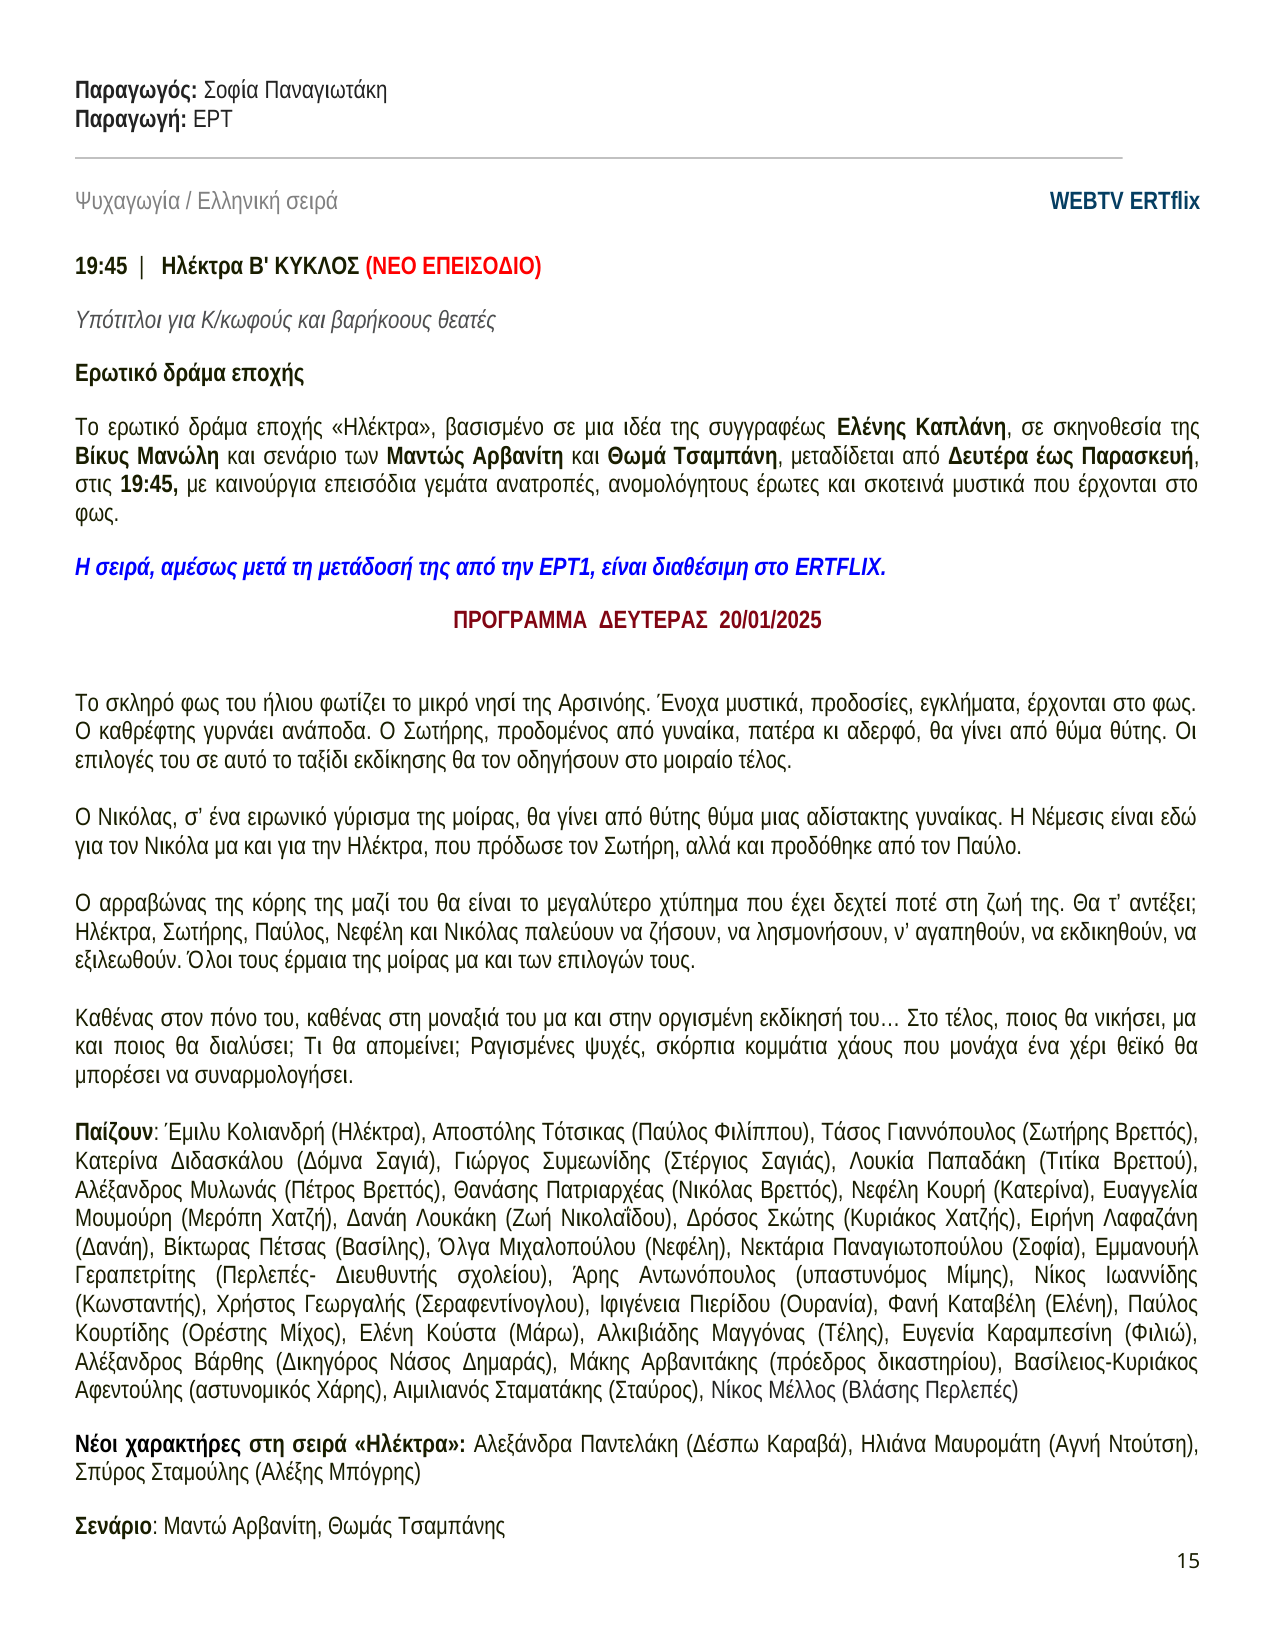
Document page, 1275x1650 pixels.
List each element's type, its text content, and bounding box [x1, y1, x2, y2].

text Το ερωτικό δράμα εποχής «Ηλέκτρα», βασισμένο σε μια ιδέα της συγγραφέως Ελένης Καπλάνη, σε σκηνοθεσία της Βίκυς Μανώλη και σενάριο των Μαντώς Αρβανίτη και Θωμά Τσαμπάνη, μεταδίδεται από Δευτέρα έως Παρασκευή, στις 19:45, με καινούργια επεισόδια γεμάτα ανατροπές, ανομολόγητους έρωτες και σκοτεινά μυστικά που έρχονται στο φως. [75, 412, 1200, 527]
text Παίζουν: Έμιλυ Κολιανδρή (Ηλέκτρα), Αποστόλης Τότσικας (Παύλος Φιλίππου), Τάσος Γιαννόπουλος (Σωτήρης Βρεττός), Κατερίνα Διδασκάλου (Δόμνα Σαγιά), Γιώργος Συμεωνίδης (Στέργιος Σαγιάς), Λουκία Παπαδάκη (Τιτίκα Βρεττού), Αλέξανδρος Μυλωνάς (Πέτρος Βρεττός), Θανάσης Πατριαρχέας (Νικόλας Βρεττός), Νεφέλη Κουρή (Κατερίνα), Ευαγγελία Μουμούρη (Μερόπη Χατζή), Δανάη Λουκάκη (Ζωή Νικολαΐδου), Δρόσος Σκώτης (Κυριάκος Χατζής), Ειρήνη Λαφαζάνη (Δανάη), Βίκτωρας Πέτσας (Βασίλης), Όλγα Μιχαλοπούλου (Νεφέλη), Νεκτάρια Παναγιωτοπούλου (Σοφία), Εμμανουήλ Γεραπετρίτης (Περλεπές- Διευθυντής σχολείου), Άρης Αντωνόπουλος (υπαστυνόμος Μίμης), Νίκος Ιωαννίδης (Κωνσταντής), Χρήστος Γεωργαλής (Σεραφεντίνογλου), Ιφιγένεια Πιερίδου (Ουρανία), Φανή Καταβέλη (Ελένη), Παύλος Κουρτίδης (Ορέστης Μίχος), Ελένη Κούστα (Μάρω), Αλκιβιάδης Μαγγόνας (Τέλης), Ευγενία Καραμπεσίνη (Φιλιώ), Αλέξανδρος Βάρθης (Δικηγόρος Νάσος Δημαράς), Μάκης Αρβανιτάκης (πρόεδρος δικαστηρίου), Βασίλειος-Κυριάκος Αφεντούλης (αστυνομικός Χάρης), Αιμιλιανός Σταματάκης (Σταύρος), Νίκος Μέλλος (Βλάσης Περλεπές) [75, 1117, 1200, 1404]
text Νέοι χαρακτήρες στη σειρά «Ηλέκτρα»: Αλεξάνδρα Παντελάκη (Δέσπω Καραβά), Ηλιάνα Μαυρομάτη (Αγνή Ντούτση), Σπύρος Σταμούλης (Αλέξης Μπόγρης) [75, 1429, 1200, 1486]
text Η σειρά, αμέσως μετά τη μετάδοσή της από την ΕΡΤ1, είναι διαθέσιμη στο ERTFLIX. [75, 552, 1200, 580]
text Ο αρραβώνας της κόρης της μαζί του θα είναι το μεγαλύτερο χτύπημα που έχει δεχτεί ποτέ στη ζωή της. Θα τ’ αντέξει; Ηλέκτρα, Σωτήρης, Παύλος, Νεφέλη και Νικόλας παλεύουν να ζήσουν, να λησμονήσουν, ν’ αγαπηθούν, να εκδικηθούν, να εξιλεωθούν. Όλοι τους έρμαια της μοίρας μα και των επιλογών τους. [75, 888, 1200, 974]
table_header Ψυχαγωγία / Ελληνική σειρά [75, 186, 637, 215]
text Το σκληρό φως του ήλιου φωτίζει το μικρό νησί της Αρσινόης. Ένοχα μυστικά, προδοσίες, εγκλήματα, έρχονται στο φως. Ο καθρέφτης γυρνάει ανάποδα. Ο Σωτήρης, προδομένος από γυναίκα, πατέρα κι αδερφό, θα γίνει από θύμα θύτης. Οι επιλογές του σε αυτό το ταξίδι εκδίκησης θα τον οδηγήσουν στο μοιραίο τέλος. [75, 688, 1200, 773]
text Υπότιτλοι για K/κωφούς και βαρήκοους θεατές [75, 305, 1200, 333]
text Ερωτικό δράμα εποχής [75, 358, 1200, 387]
text ΠΡΟΓΡΑΜΜΑ ΔΕΥΤΕΡΑΣ 20/01/2025 [75, 605, 1200, 634]
text Σενάριο: Μαντώ Αρβανίτη, Θωμάς Τσαμπάνης [75, 1511, 1200, 1540]
text Ο Νικόλας, σ’ ένα ειρωνικό γύρισμα της μοίρας, θα γίνει από θύτης θύμα μιας αδίστακτης γυναίκας. Η Νέμεσις είναι εδώ για τον Νικόλα μα και για την Ηλέκτρα, που πρόδωσε τον Σωτήρη, αλλά και προδόθηκε από τον Παύλο. [75, 802, 1200, 859]
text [75, 75, 1200, 132]
text Καθένας στον πόνο του, καθένας στη μοναξιά του μα και στην οργισμένη εκδίκησή του… Στο τέλος, ποιος θα νικήσει, μα και ποιος θα διαλύσει; Τι θα απομείνει; Ραγισμένες ψυχές, σκόρπια κομμάτια χάους που μονάχα ένα χέρι θεϊκό θα μπορέσει να συναρμολογήσει. [75, 1003, 1200, 1089]
text 19:45 | Ηλέκτρα Β' ΚΥΚΛΟΣ (ΝΕΟ ΕΠΕΙΣΟΔΙΟ) [75, 215, 1200, 280]
table_header WEBTV ERTflix [638, 186, 1200, 215]
